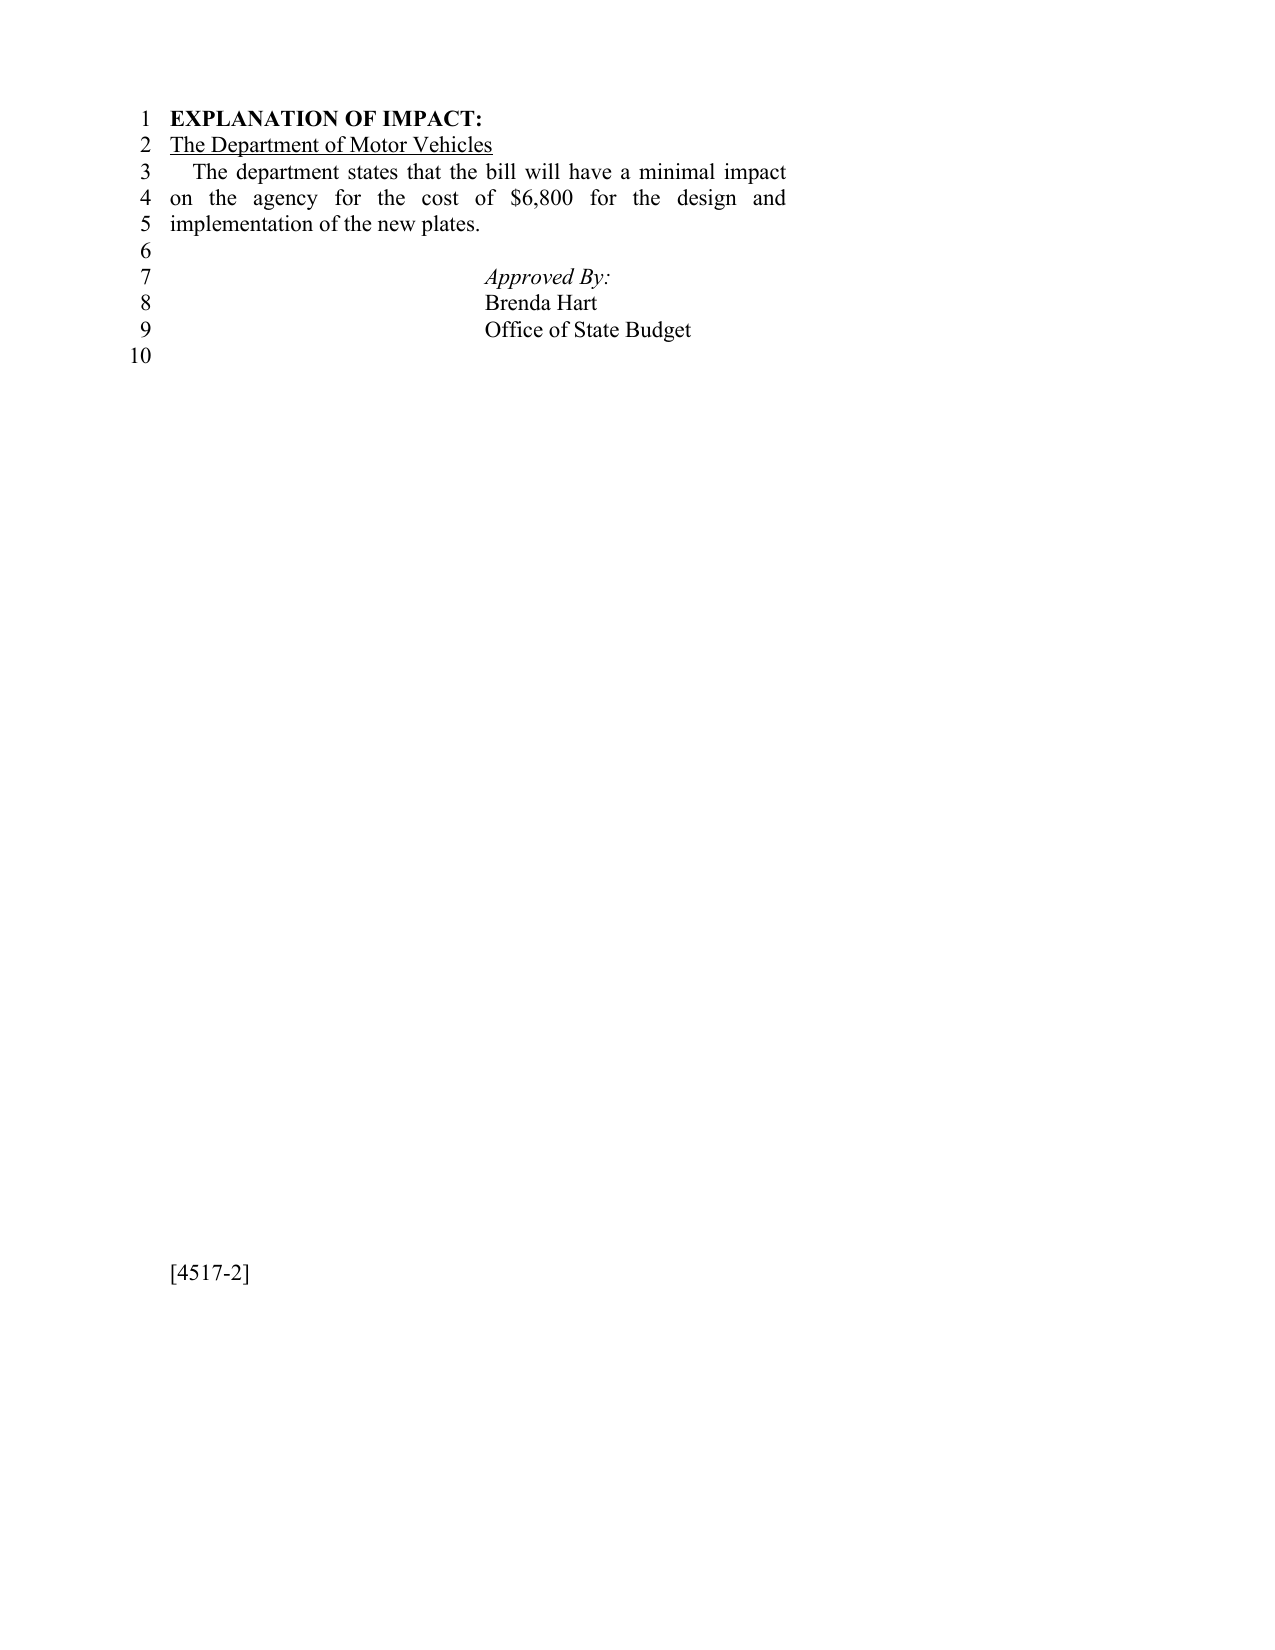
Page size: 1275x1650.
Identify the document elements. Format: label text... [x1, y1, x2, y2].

text EXPLANATION OF IMPACT: [169, 105, 787, 131]
text The Department of Motor Vehicles [169, 131, 787, 158]
text The department states that the bill will have a minimal impact on the agency for the cost of $6,800 for the design and implementation of the new plates. [169, 158, 787, 237]
text Approved By: [169, 263, 787, 289]
text Brenda Hart [169, 289, 787, 316]
text Office of State Budget [169, 316, 787, 342]
